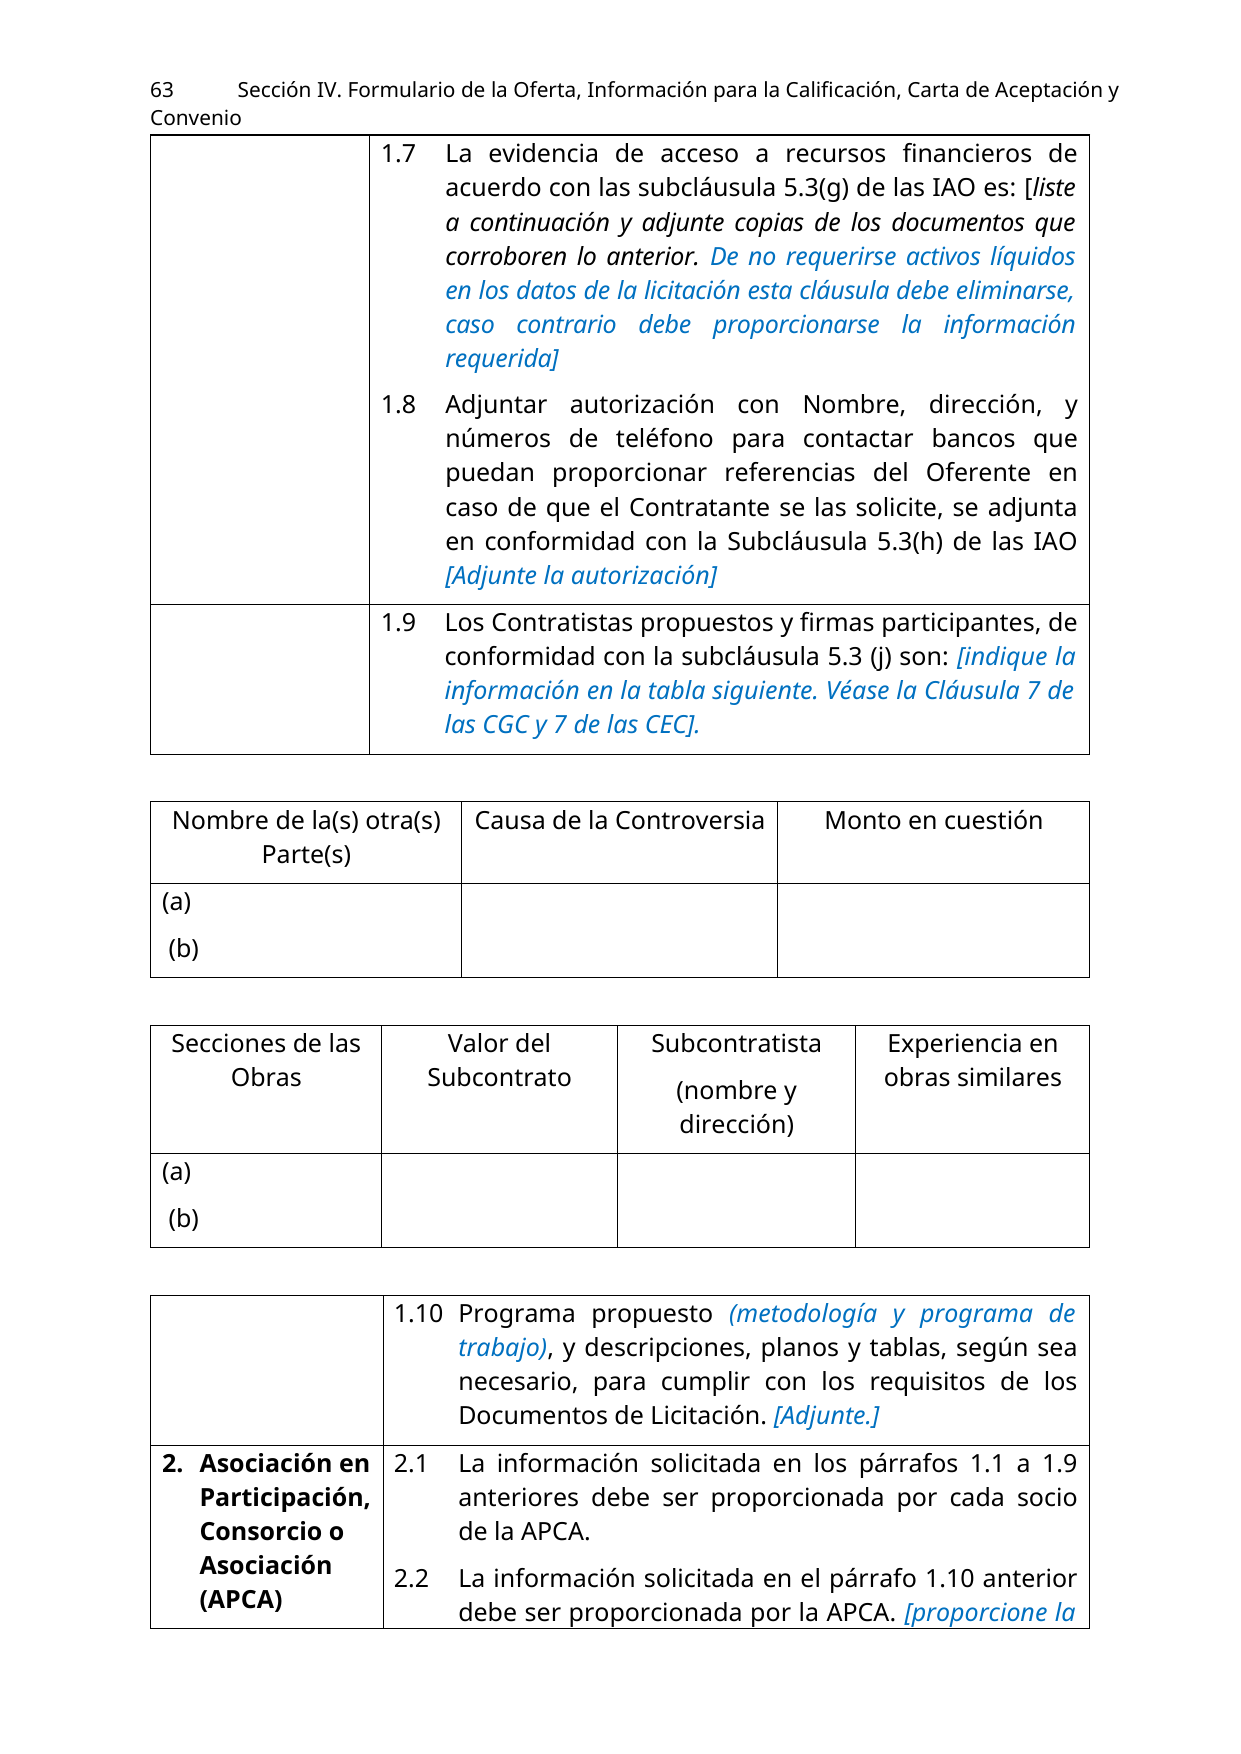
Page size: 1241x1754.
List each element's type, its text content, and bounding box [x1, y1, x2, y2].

table_cell (a) (b) [151, 1154, 381, 1247]
table_header Experiencia en obras similares [856, 1026, 1089, 1153]
table_cell 1.9 Los Contratistas propuestos y firmas participantes, de conformidad con la subcláusula 5.3 (j) son: [indique la información en la tabla siguiente. Véase la Cláusula 7 de las CGC y 7 de las CEC]. [370, 605, 1089, 754]
table_cell [462, 884, 777, 977]
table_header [370, 136, 1089, 604]
table_header Subcontratista (nombre y dirección) [618, 1026, 855, 1153]
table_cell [384, 1446, 1089, 1628]
table_header 1.10 Programa propuesto (metodología y programa de trabajo), y descripciones, planos y tablas, según sea necesario, para cumplir con los requisitos de los Documentos de Licitación. [Adjunte.] [384, 1296, 1089, 1444]
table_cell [151, 1446, 383, 1628]
table_cell (a) (b) [151, 884, 461, 977]
table_cell [382, 1154, 617, 1247]
table_cell [618, 1154, 855, 1247]
table_header Nombre de la(s) otra(s) Parte(s) [151, 802, 461, 883]
table_header Causa de la Controversia [462, 802, 777, 883]
table_cell [151, 605, 369, 754]
table_header Valor del Subcontrato [382, 1026, 617, 1153]
table_cell [856, 1154, 1089, 1247]
table_header Secciones de las Obras [151, 1026, 381, 1153]
table_cell [778, 884, 1089, 977]
table_header Monto en cuestión [778, 802, 1089, 883]
table_header [151, 1296, 383, 1444]
table_header [151, 136, 369, 604]
